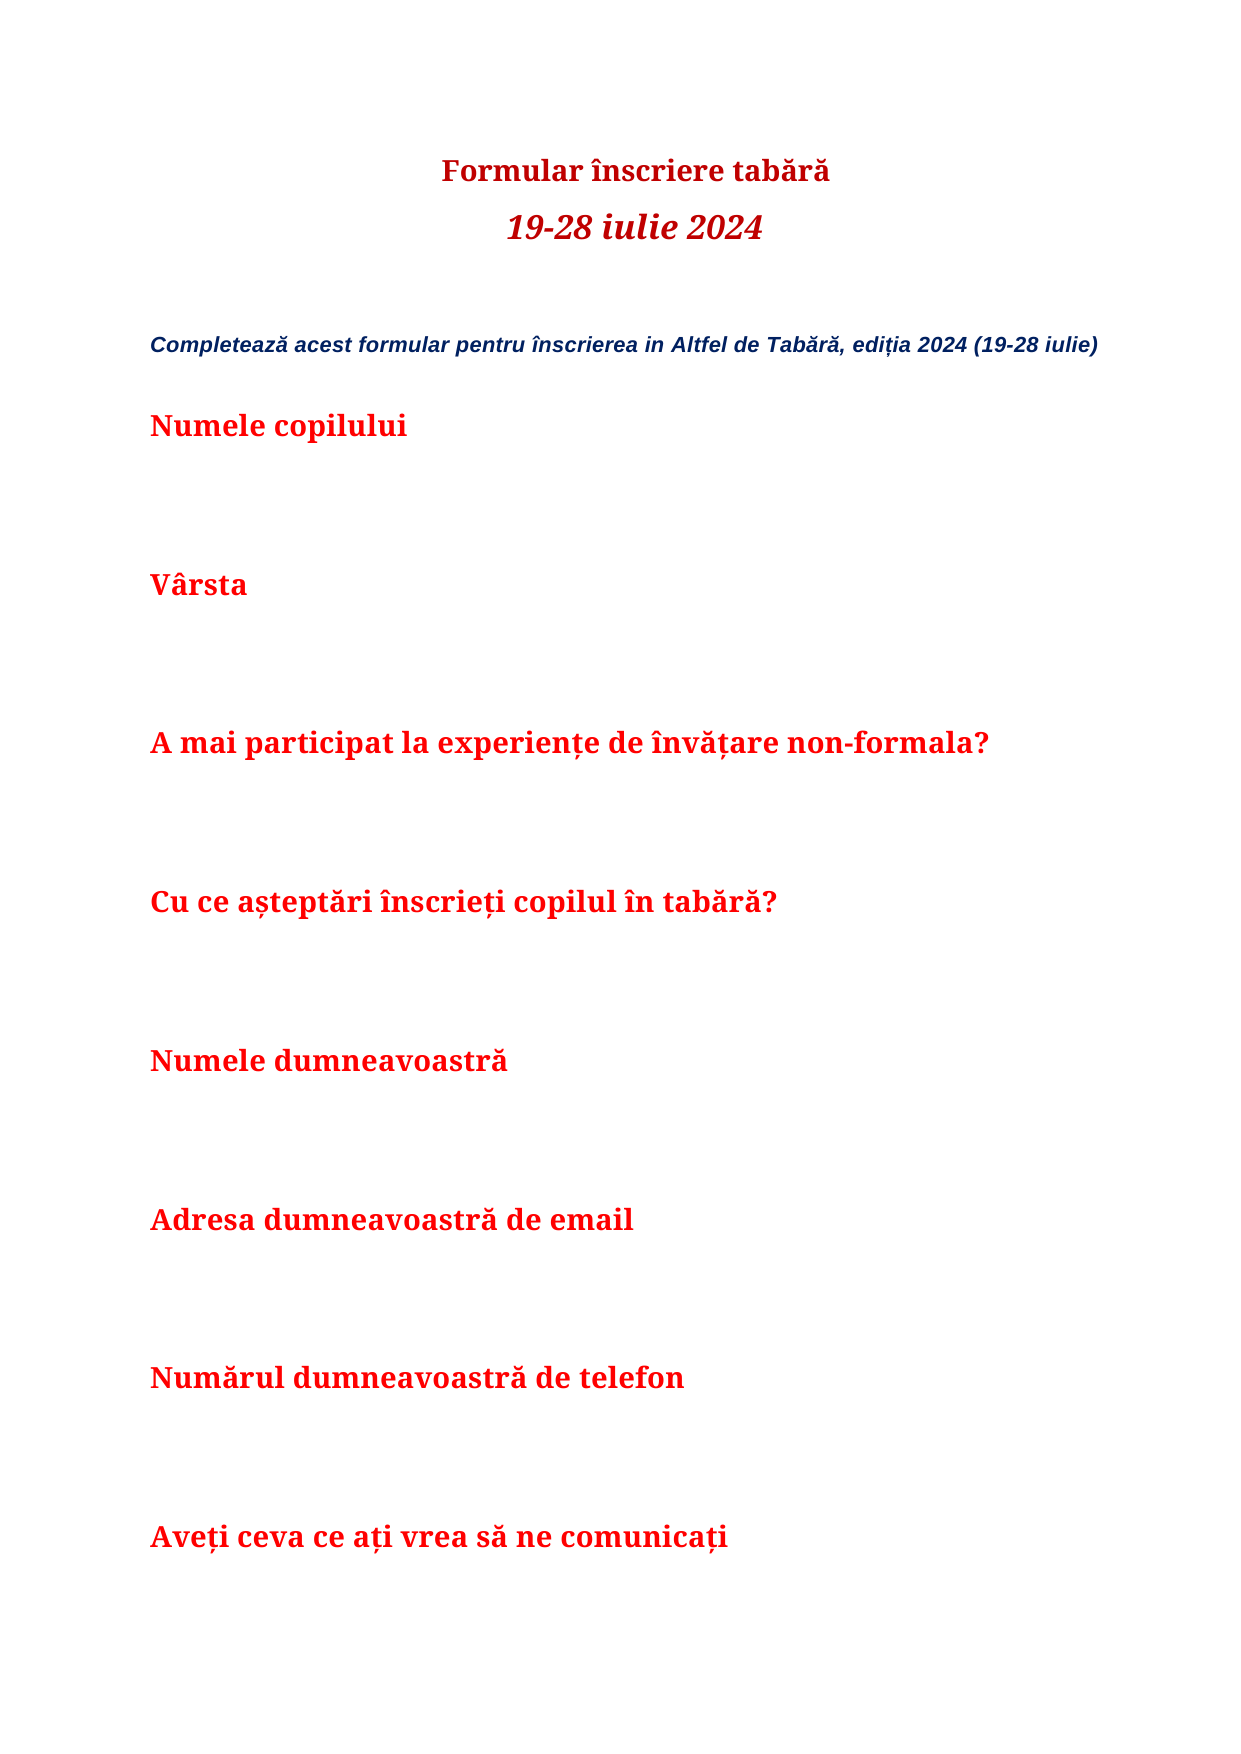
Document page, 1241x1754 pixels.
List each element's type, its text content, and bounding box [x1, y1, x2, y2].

text Numărul dumneavoastră de telefon [150, 1358, 1122, 1397]
text Aveți ceva ce ați vrea să ne comunicați [150, 1516, 1122, 1556]
text Cu ce așteptări înscrieți copilul în tabără? [150, 881, 1122, 921]
text Vârsta [150, 564, 1122, 604]
text Adresa dumneavoastră de email [150, 1199, 1122, 1239]
text Completează acest formular pentru înscrierea in Altfel de Tabără, ediția 2024 (19-28 iulie) [150, 326, 1122, 357]
text 19-28 iulie 2024 [150, 203, 1122, 249]
text Numele copilului [150, 405, 1122, 445]
text Formular înscriere tabără [150, 150, 1122, 190]
text Numele dumneavoastră [150, 1040, 1122, 1080]
text A mai participat la experiențe de învățare non-formala? [150, 723, 1122, 762]
